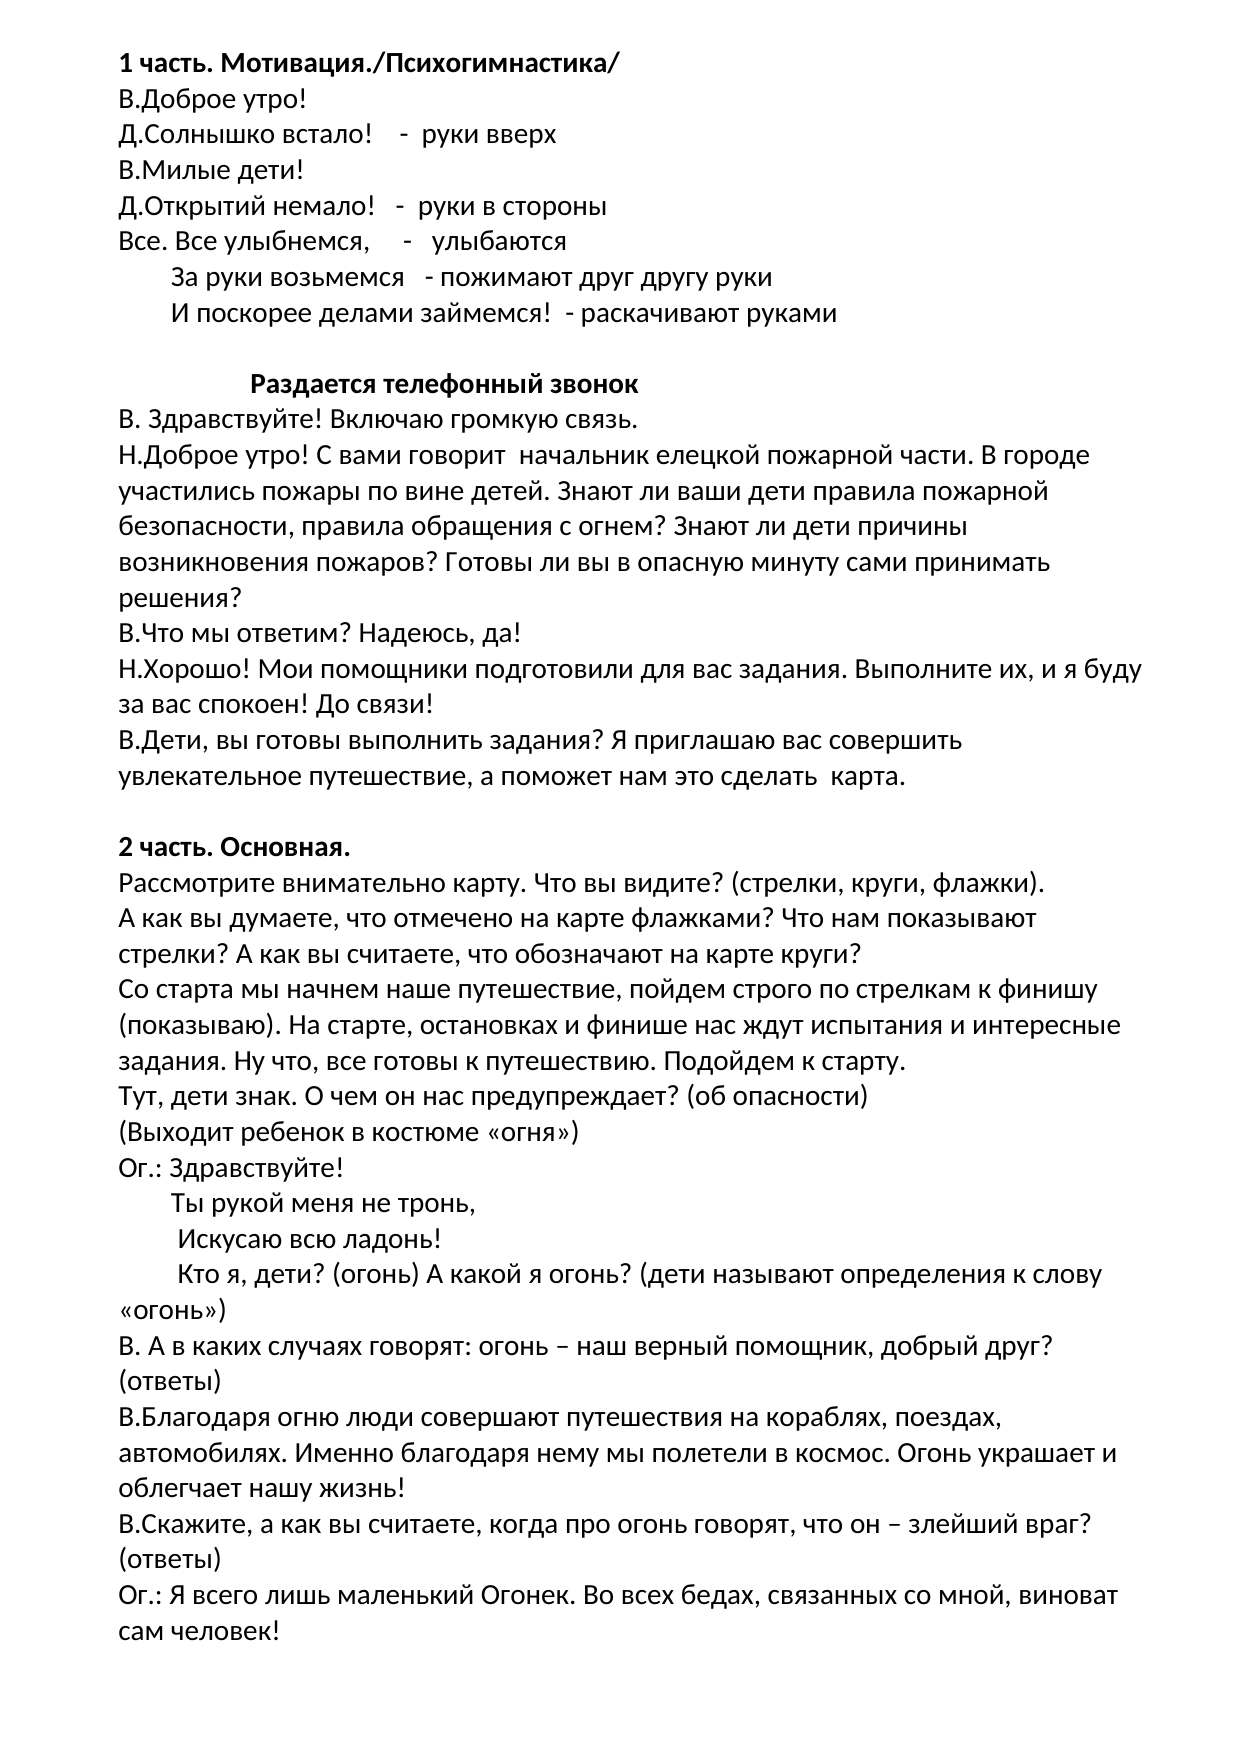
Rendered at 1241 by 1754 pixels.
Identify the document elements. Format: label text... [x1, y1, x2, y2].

text В.Скажите, а как вы считаете, когда про огонь говорят, что он – злейший враг? (ответы) [118, 1505, 1152, 1576]
text 1 часть. Мотивация./Психогимнастика/ [118, 44, 1152, 80]
text Ог.: Здравствуйте! [118, 1149, 1152, 1184]
text Н.Хорошо! Мои помощники подготовили для вас задания. Выполните их, и я буду за вас спокоен! До связи! [118, 650, 1152, 721]
text (Выходит ребенок в костюме «огня») [118, 1113, 1152, 1149]
text А как вы думаете, что отмечено на карте флажками? Что нам показывают стрелки? А как вы считаете, что обозначают на карте круги? [118, 899, 1152, 971]
text Ты рукой меня не тронь, [118, 1184, 1152, 1220]
text В.Доброе утро! [118, 80, 1152, 116]
text Рассмотрите внимательно карту. Что вы видите? (стрелки, круги, флажки). [118, 864, 1152, 899]
text В.Благодаря огню люди совершают путешествия на кораблях, поездах, автомобилях. Именно благодаря нему мы полетели в космос. Огонь украшает и облегчает нашу жизнь! [118, 1398, 1152, 1505]
text За руки возьмемся - пожимают друг другу руки [118, 258, 1152, 294]
text Ог.: Я всего лишь маленький Огонек. Во всех бедах, связанных со мной, виноват сам человек! [118, 1576, 1152, 1647]
text Н.Доброе утро! С вами говорит начальник елецкой пожарной части. В городе участились пожары по вине детей. Знают ли ваши дети правила пожарной безопасности, правила обращения с огнем? Знают ли дети причины возникновения пожаров? Готовы ли вы в опасную минуту сами принимать решения? [118, 436, 1152, 614]
text Искусаю всю ладонь! [118, 1220, 1152, 1256]
text 2 часть. Основная. [118, 828, 1152, 864]
text Раздается телефонный звонок [118, 365, 1152, 401]
text Со старта мы начнем наше путешествие, пойдем строго по стрелкам к финишу (показываю). На старте, остановках и финише нас ждут испытания и интересные задания. Ну что, все готовы к путешествию. Подойдем к старту. [118, 971, 1152, 1077]
text И поскорее делами займемся! - раскачивают руками [118, 294, 1152, 329]
text В. Здравствуйте! Включаю громкую связь. [118, 401, 1152, 436]
text Д.Открытий немало! - руки в стороны [118, 187, 1152, 222]
text Все. Все улыбнемся, - улыбаются [118, 222, 1152, 258]
text Д.Солнышко встало! - руки вверх [118, 116, 1152, 151]
text В.Что мы ответим? Надеюсь, да! [118, 614, 1152, 650]
text В. А в каких случаях говорят: огонь – наш верный помощник, добрый друг? (ответы) [118, 1327, 1152, 1398]
text Кто я, дети? (огонь) А какой я огонь? (дети называют определения к слову «огонь») [118, 1256, 1152, 1327]
text Тут, дети знак. О чем он нас предупреждает? (об опасности) [118, 1077, 1152, 1113]
text В.Дети, вы готовы выполнить задания? Я приглашаю вас совершить увлекательное путешествие, а поможет нам это сделать карта. [118, 721, 1152, 792]
text В.Милые дети! [118, 151, 1152, 187]
